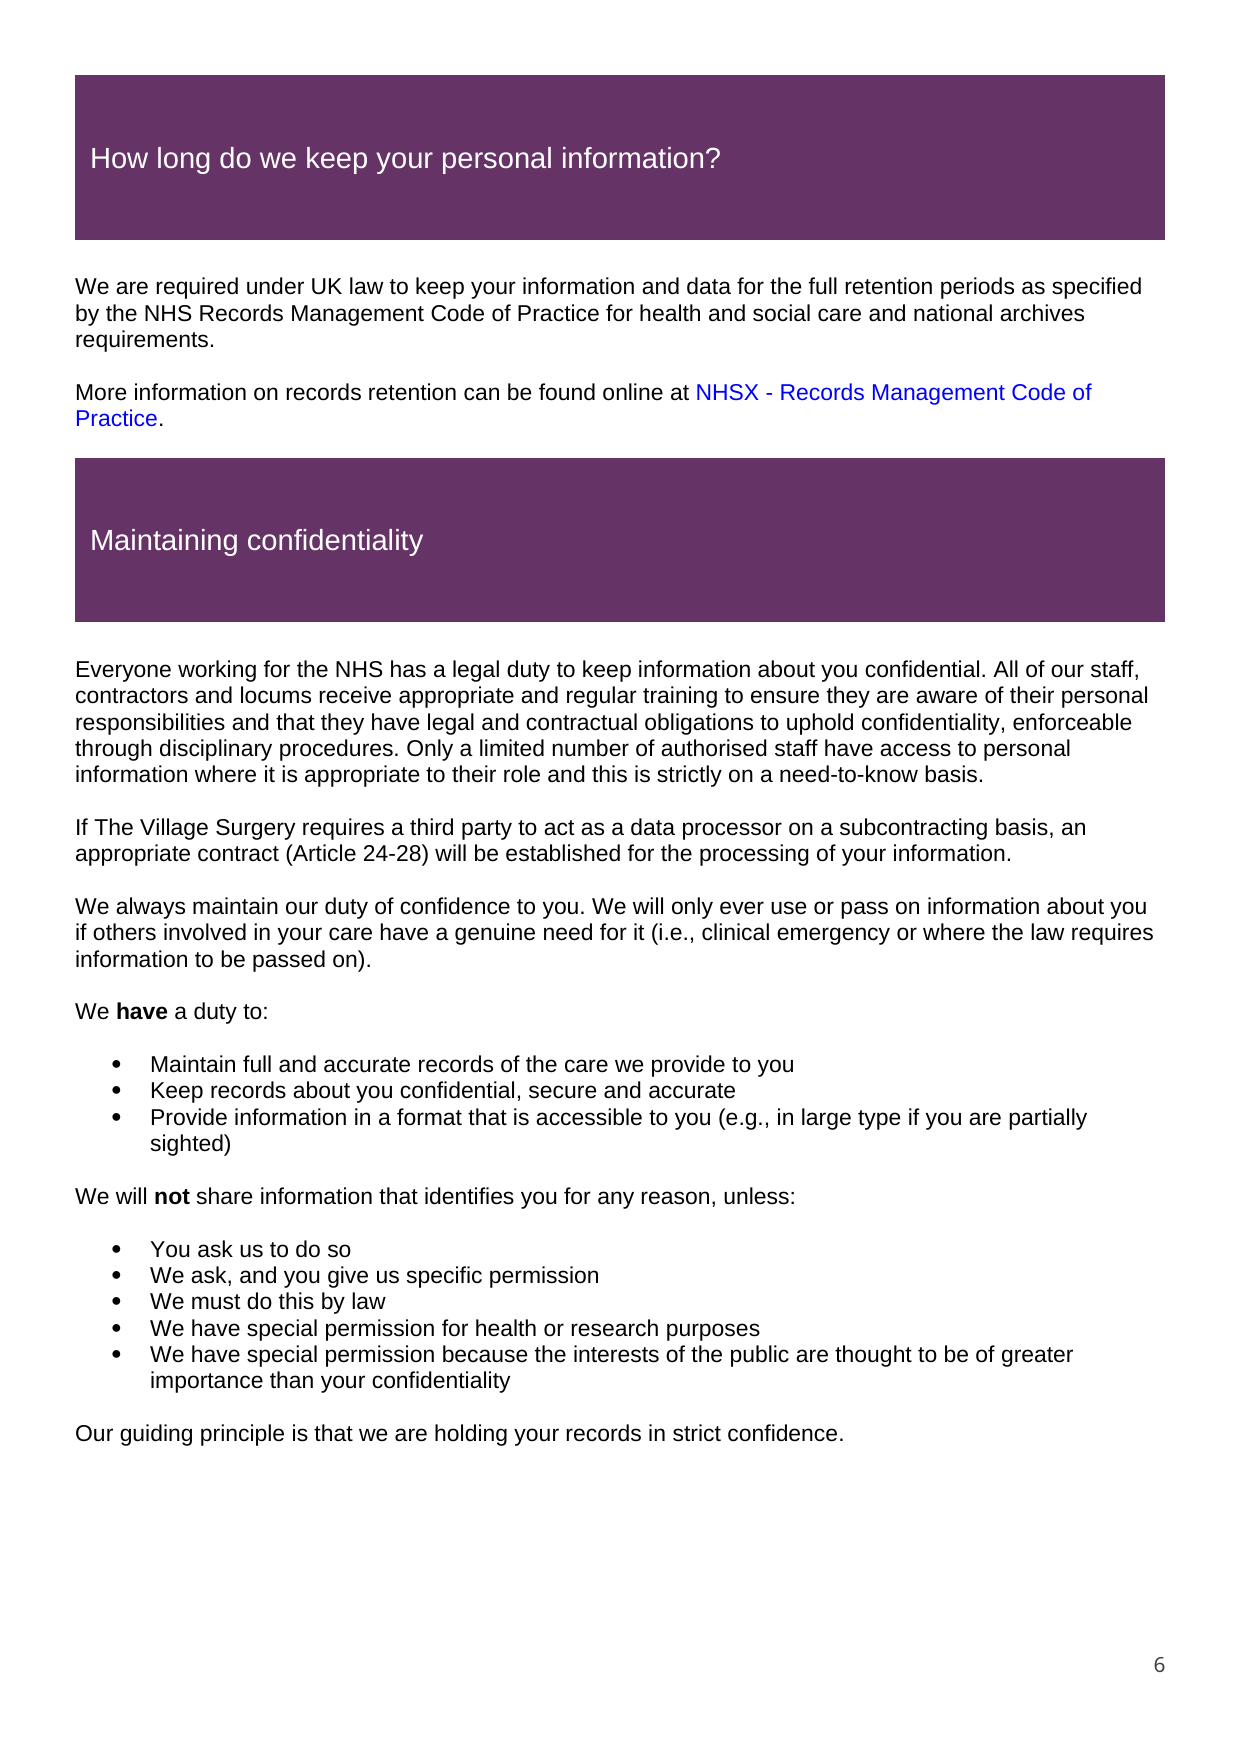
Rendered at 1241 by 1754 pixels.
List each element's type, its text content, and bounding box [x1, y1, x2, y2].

list We must do this by law [112, 1288, 1165, 1314]
list Maintain full and accurate records of the care we provide to you [112, 1051, 1165, 1077]
subtitle Maintaining confidentiality [75, 459, 1165, 621]
list You ask us to do so [112, 1236, 1165, 1262]
text We are required under UK law to keep your information and data for the full retention periods as specified by the NHS Records Management Code of Practice for health and social care and national archives requirements. [75, 273, 1165, 352]
text We will not share information that identifies you for any reason, unless: [75, 1183, 1165, 1209]
list We have special permission for health or research purposes [112, 1314, 1165, 1341]
list We ask, and you give us specific permission [112, 1262, 1165, 1288]
text We have a duty to: [75, 998, 1165, 1025]
list Keep records about you confidential, secure and accurate [112, 1077, 1165, 1104]
list We have special permission because the interests of the public are thought to be of greater importance than your confidentiality [112, 1341, 1165, 1394]
text More information on records retention can be found online at NHSX - Records Management Code of Practice. [75, 378, 1165, 431]
subtitle How long do we keep your personal information? [75, 76, 1165, 239]
text Everyone working for the NHS has a legal duty to keep information about you confidential. All of our staff, contractors and locums receive appropriate and regular training to ensure they are aware of their personal responsibilities and that they have legal and contractual obligations to uphold confidentiality, enforceable through disciplinary procedures. Only a limited number of authorised staff have access to personal information where it is appropriate to their role and this is strictly on a need-to-know basis. [75, 656, 1165, 787]
text Our guiding principle is that we are holding your records in strict confidence. [75, 1420, 1165, 1446]
text If The Village Surgery requires a third party to act as a data processor on a subcontracting basis, an appropriate contract (Article 24-28) will be established for the processing of your information. [75, 814, 1165, 867]
list Provide information in a format that is accessible to you (e.g., in large type if you are partially sighted) [112, 1104, 1165, 1156]
text We always maintain our duty of confidence to you. We will only ever use or pass on information about you if others involved in your care have a genuine need for it (i.e., clinical emergency or where the law requires information to be passed on). [75, 893, 1165, 972]
